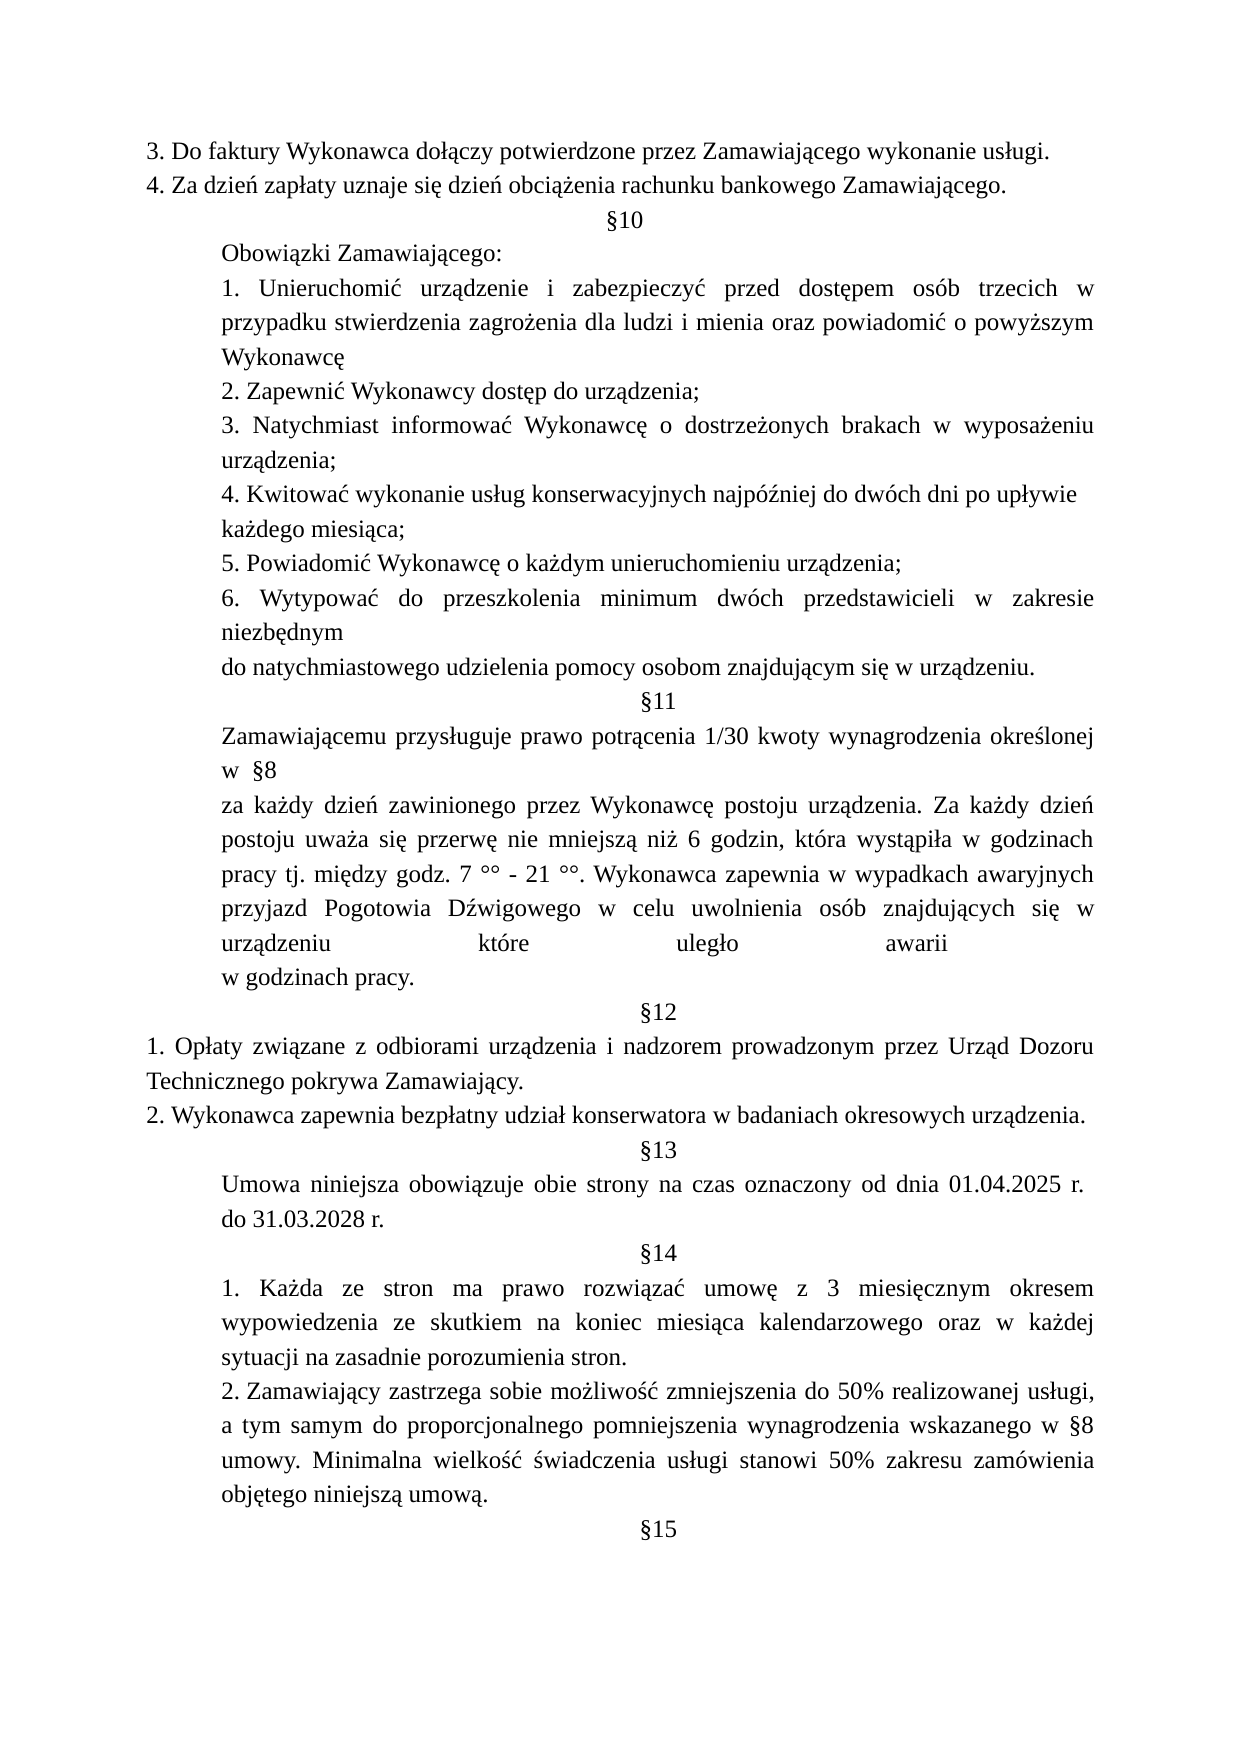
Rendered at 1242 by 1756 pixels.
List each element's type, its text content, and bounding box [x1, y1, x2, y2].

list 1. Opłaty związane z odbiorami urządzenia i nadzorem prowadzonym przez Urząd Dozoru Technicznego pokrywa Zamawiający. [146, 1031, 1095, 1094]
text 6. Wytypować do przeszkolenia minimum dwóch przedstawicieli w zakresie niezbędnym do natychmiastowego udzielenia pomocy osobom znajdującym się w urządzeniu. [221, 583, 1095, 681]
text §14 [221, 1238, 1095, 1267]
text §12 [221, 997, 1095, 1026]
text 4. Za dzień zapłaty uznaje się dzień obciążenia rachunku bankowego Zamawiającego. [146, 170, 1095, 199]
text 1. Każda ze stron ma prawo rozwiązać umowę z 3 miesięcznym okresem wypowiedzenia ze skutkiem na koniec miesiąca kalendarzowego oraz w każdej sytuacji na zasadnie porozumienia stron. [221, 1273, 1095, 1370]
text każdego miesiąca; [221, 514, 1095, 543]
text 1. Unieruchomić urządzenie i zabezpieczyć przed dostępem osób trzecich w przypadku stwierdzenia zagrożenia dla ludzi i mienia oraz powiadomić o powyższym Wykonawcę [221, 273, 1095, 370]
text za każdy dzień zawinionego przez Wykonawcę postoju urządzenia. Za każdy dzień postoju uważa się przerwę nie mniejszą niż 6 godzin, która wystąpiła w godzinach pracy tj. między godz. 7 °° - 21 °°. Wykonawca zapewnia w wypadkach awaryjnych przyjazd Pogotowia Dźwigowego w celu uwolnienia osób znajdujących się w urządzeniu które uległo awarii w godzinach pracy. [221, 790, 1095, 991]
text 2. Zamawiający zastrzega sobie możliwość zmniejszenia do 50% realizowanej usługi, a tym samym do proporcjonalnego pomniejszenia wynagrodzenia wskazanego w §8 umowy. Minimalna wielkość świadczenia usługi stanowi 50% zakresu zamówienia objętego niniejszą umową. [221, 1376, 1095, 1508]
text 5. Powiadomić Wykonawcę o każdym unieruchomieniu urządzenia; [221, 548, 1095, 577]
text §10 [146, 205, 1102, 234]
list 2. Wykonawca zapewnia bezpłatny udział konserwatora w badaniach okresowych urządzenia. [146, 1100, 1095, 1129]
text 4. Kwitować wykonanie usług konserwacyjnych najpóźniej do dwóch dni po upływie [221, 479, 1095, 508]
text 3. Do faktury Wykonawca dołączy potwierdzone przez Zamawiającego wykonanie usługi. [146, 136, 1095, 165]
text Obowiązki Zamawiającego: [221, 238, 1095, 267]
text Zamawiającemu przysługuje prawo potrącenia 1/30 kwoty wynagrodzenia określonej w §8 [221, 721, 1095, 784]
text 2. Zapewnić Wykonawcy dostęp do urządzenia; [221, 376, 1095, 405]
text §15 [221, 1514, 1095, 1543]
text 3. Natychmiast informować Wykonawcę o dostrzeżonych brakach w wyposażeniu urządzenia; [221, 411, 1095, 474]
text §11 [221, 686, 1095, 715]
text §13 [221, 1135, 1095, 1163]
text Umowa niniejsza obowiązuje obie strony na czas oznaczony od dnia 01.04.2025 r. do 31.03.2028 r. [221, 1169, 1095, 1232]
